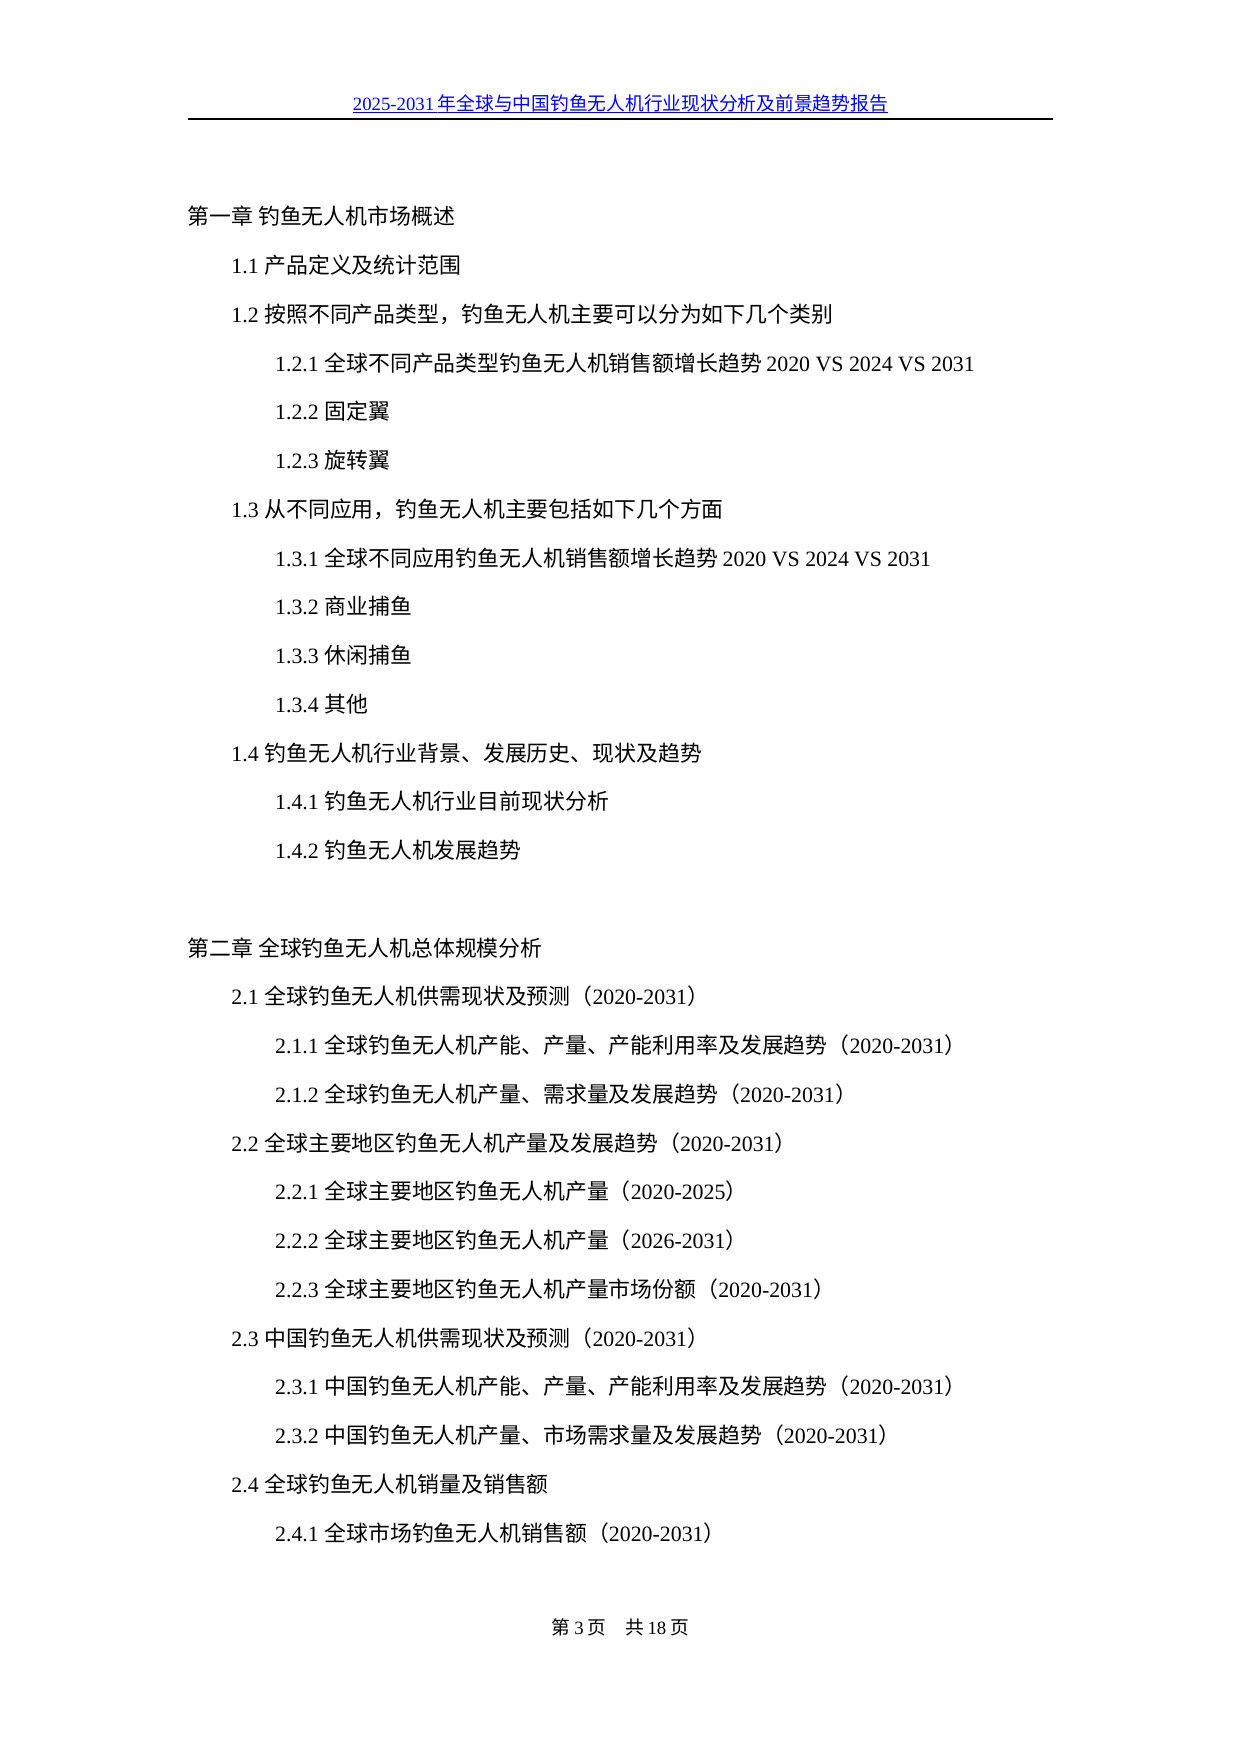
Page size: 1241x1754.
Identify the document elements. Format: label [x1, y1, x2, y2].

text [187, 150, 1053, 1548]
